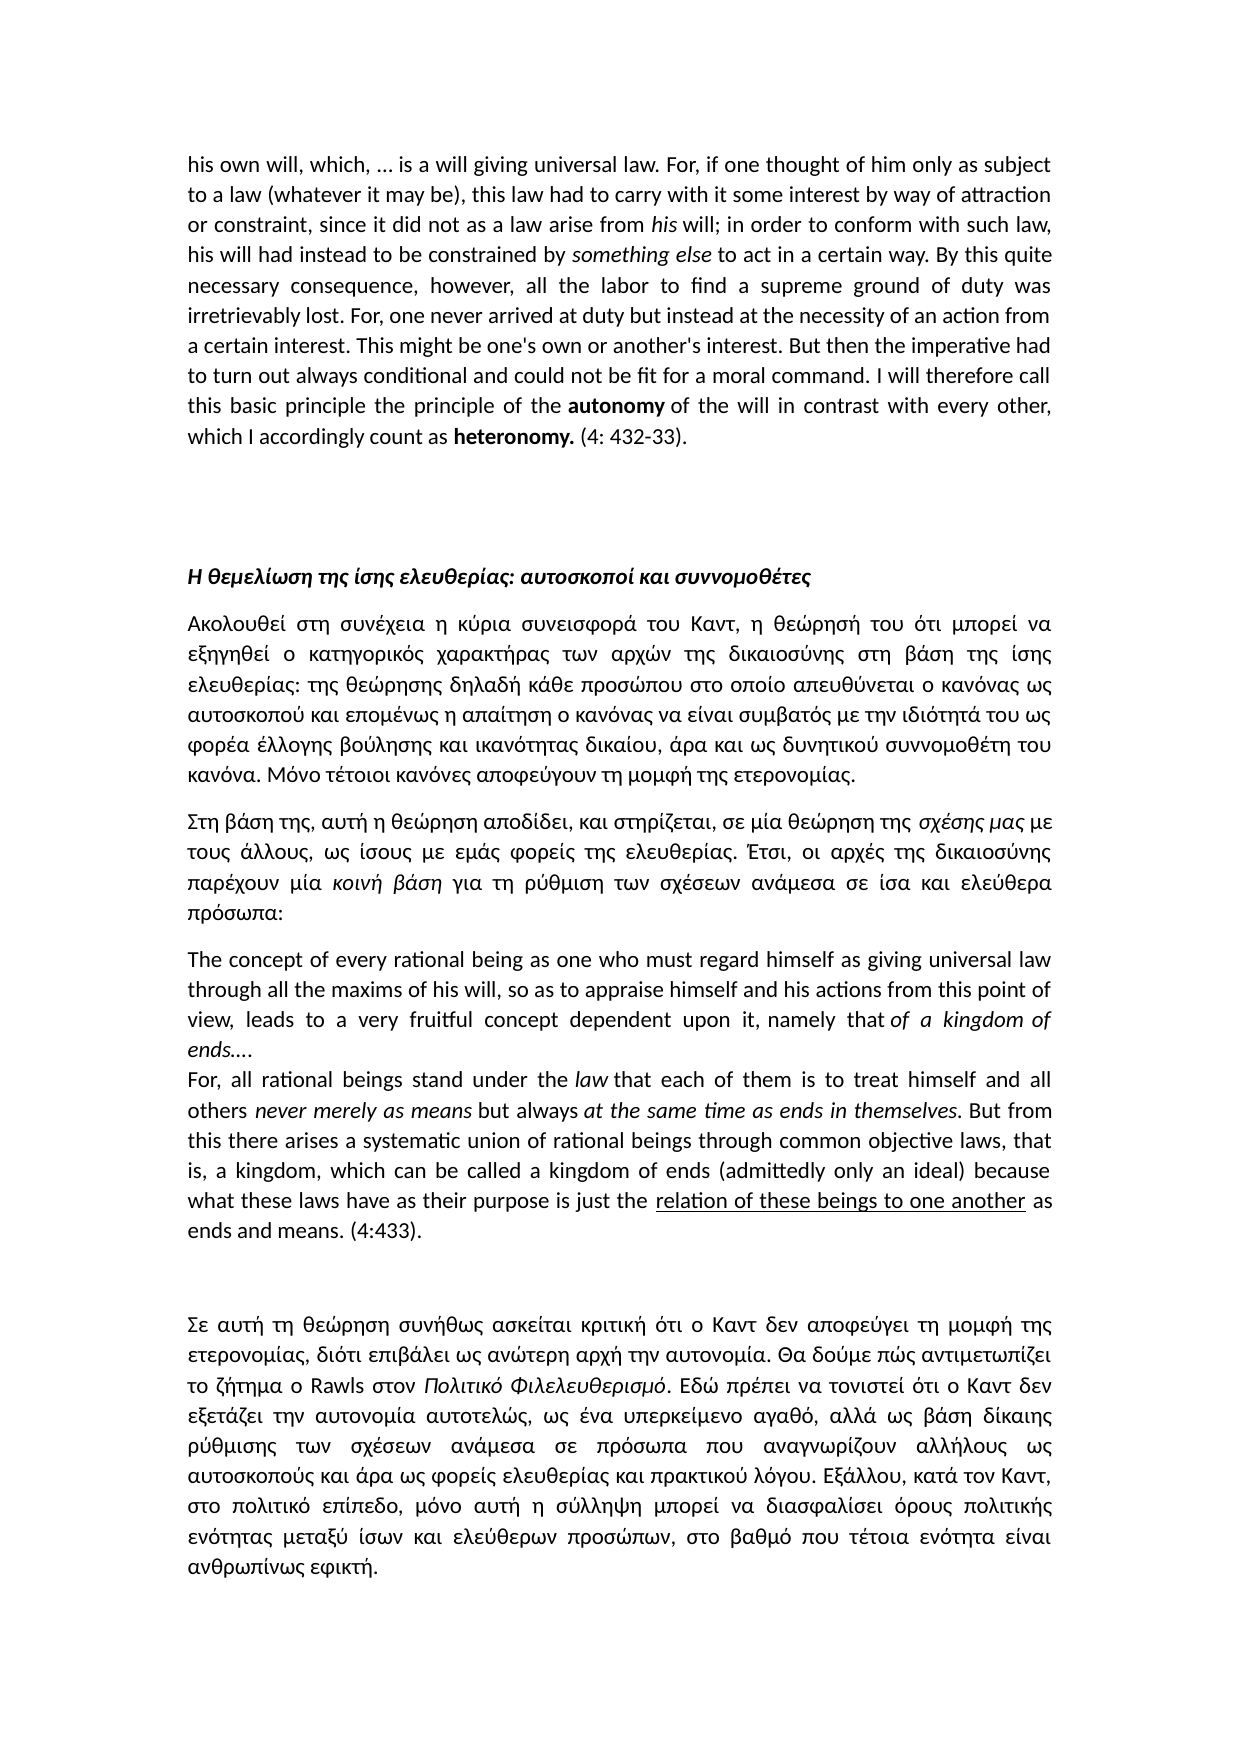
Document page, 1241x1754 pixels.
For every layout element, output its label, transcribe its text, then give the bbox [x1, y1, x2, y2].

text Ακολουθεί στη συνέχεια η κύρια συνεισφορά του Καντ, η θεώρησή του ότι μπορεί να εξηγηθεί ο κατηγορικός χαρακτήρας των αρχών της δικαιοσύνης στη βάση της ίσης ελευθερίας: της θεώρησης δηλαδή κάθε προσώπου στο οποίο απευθύνεται ο κανόνας ως αυτοσκοπού και επομένως η απαίτηση ο κανόνας να είναι συμβατός με την ιδιότητά του ως φορέα έλλογης βούλησης και ικανότητας δικαίου, άρα και ως δυνητικού συννομοθέτη του κανόνα. Μόνο τέτοιοι κανόνες αποφεύγουν τη μομφή της ετερονομίας. [187, 609, 1053, 788]
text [187, 150, 1053, 450]
text Σε αυτή τη θεώρηση συνήθως ασκείται κριτική ότι ο Καντ δεν αποφεύγει τη μομφή της ετερονομίας, διότι επιβάλει ως ανώτερη αρχή την αυτονομία. Θα δούμε πώς αντιμετωπίζει το ζήτημα ο Rawls στον Πολιτικό Φιλελευθερισμό. Εδώ πρέπει να τονιστεί ότι ο Καντ δεν εξετάζει την αυτονομία αυτοτελώς, ως ένα υπερκείμενο αγαθό, αλλά ως βάση δίκαιης ρύθμισης των σχέσεων ανάμεσα σε πρόσωπα που αναγνωρίζουν αλλήλους ως αυτοσκοπούς και άρα ως φορείς ελευθερίας και πρακτικού λόγου. Εξάλλου, κατά τον Καντ, στο πολιτικό επίπεδο, μόνο αυτή η σύλληψη μπορεί να διασφαλίσει όρους πολιτικής ενότητας μεταξύ ίσων και ελεύθερων προσώπων, στο βαθμό που τέτοια ενότητα είναι ανθρωπίνως εφικτή. [187, 1310, 1053, 1580]
text Στη βάση της, αυτή η θεώρηση αποδίδει, και στηρίζεται, σε μία θεώρηση της σχέσης μας με τους άλλους, ως ίσους με εμάς φορείς της ελευθερίας. Έτσι, οι αρχές της δικαιοσύνης παρέχουν μία κοινή βάση για τη ρύθμιση των σχέσεων ανάμεσα σε ίσα και ελεύθερα πρόσωπα: [187, 807, 1053, 926]
text The concept of every rational being as one who must regard himself as giving universal law through all the maxims of his will, so as to appraise himself and his actions from this point of view, leads to a very fruitful concept dependent upon it, namely that of a kingdom of ends…. For, all rational beings stand under the law that each of them is to treat himself and all others never merely as means but always at the same time as ends in themselves. But from this there arises a systematic union of rational beings through common objective laws, that is, a kingdom, which can be called a kingdom of ends (admittedly only an ideal) because what these laws have as their purpose is just the relation of these beings to one another as ends and means. (4:433). [187, 945, 1053, 1245]
text Η θεμελίωση της ίσης ελευθερίας: αυτοσκοποί και συννομοθέτες [187, 562, 1053, 591]
